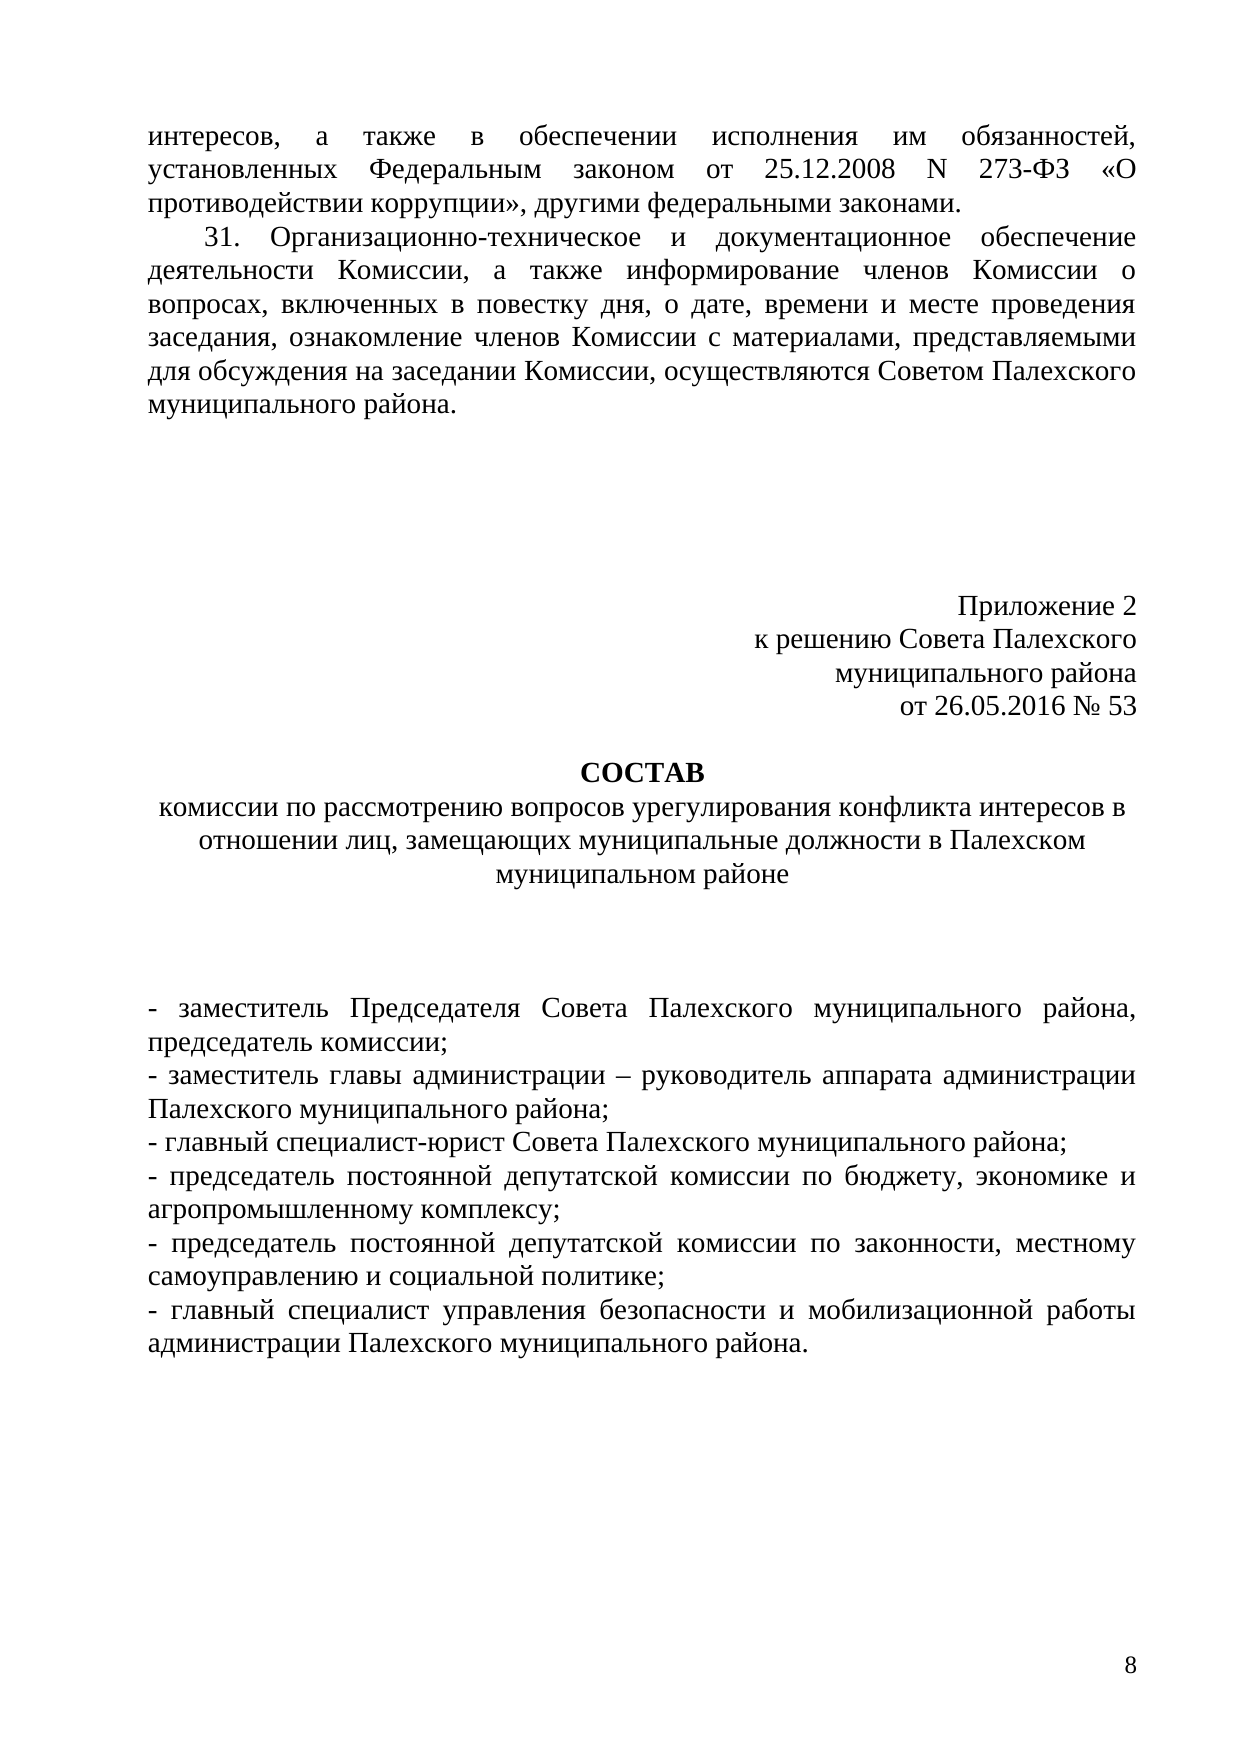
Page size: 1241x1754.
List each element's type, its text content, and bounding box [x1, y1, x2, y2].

text муниципального района [148, 655, 1137, 688]
text от 26.05.2016 № 53 [148, 688, 1137, 722]
title - заместитель главы администрации – руководитель аппарата администрации Палехского муниципального района; [148, 1057, 1137, 1124]
text 31. Организационно-техническое и документационное обеспечение деятельности Комиссии, а также информирование членов Комиссии о вопросах, включенных в повестку дня, о дате, времени и месте проведения заседания, ознакомление членов Комиссии с материалами, представляемыми для обсуждения на заседании Комиссии, осуществляются Советом Палехского муниципального района. [148, 219, 1137, 420]
text Приложение 2 [148, 588, 1137, 621]
title СОСТАВ [148, 755, 1137, 789]
title комиссии по рассмотрению вопросов урегулирования конфликта интересов в отношении лиц, замещающих муниципальные должности в Палехском муниципальном районе [148, 789, 1137, 889]
text - председатель постоянной депутатской комиссии по законности, местному самоуправлению и социальной политике; [148, 1225, 1137, 1292]
text - главный специалист управления безопасности и мобилизационной работы администрации Палехского муниципального района. [148, 1292, 1137, 1359]
title - главный специалист-юрист Совета Палехского муниципального района; [148, 1124, 1137, 1158]
title - председатель постоянной депутатской комиссии по бюджету, экономике и агропромышленному комплексу; [148, 1158, 1137, 1225]
title - заместитель Председателя Совета Палехского муниципального района, председатель комиссии; [148, 990, 1137, 1057]
text к решению Совета Палехского [148, 621, 1137, 655]
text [148, 118, 1137, 219]
